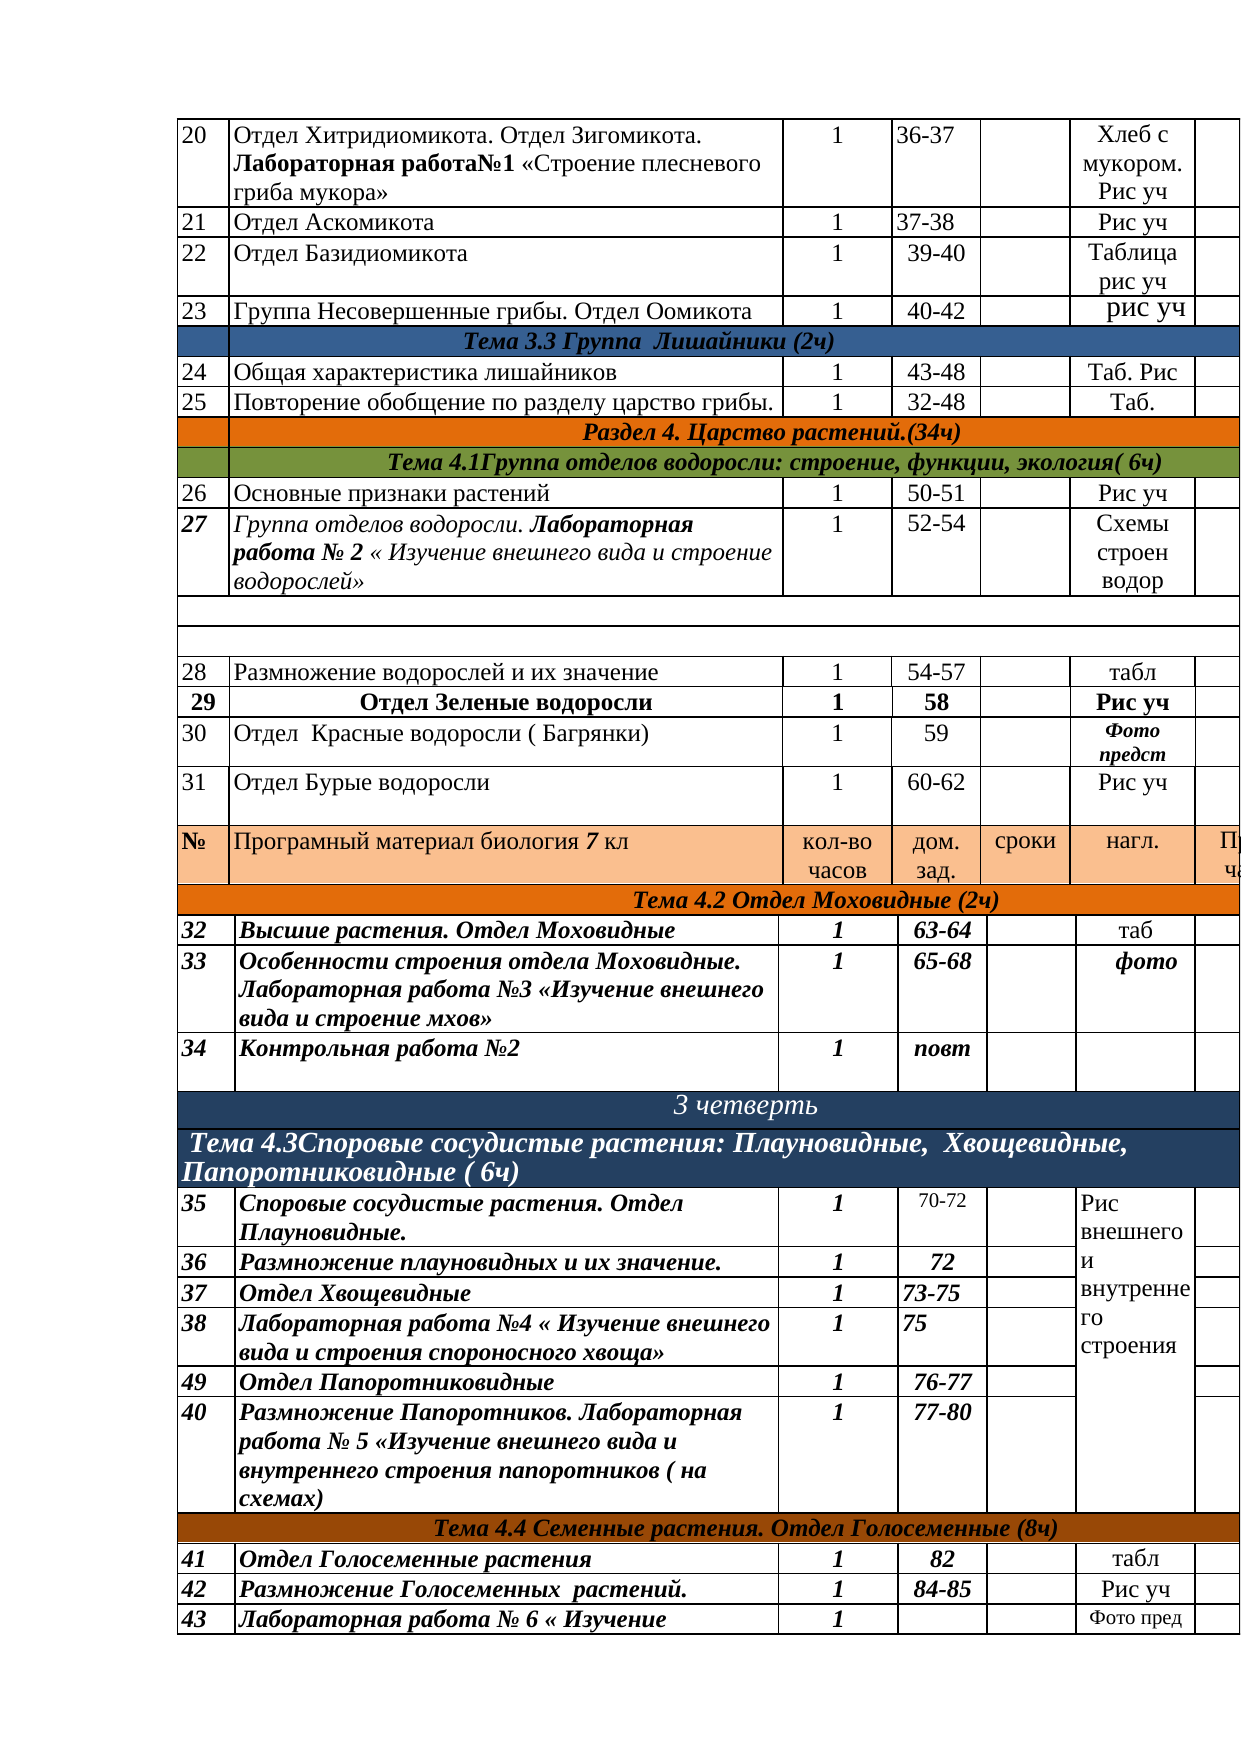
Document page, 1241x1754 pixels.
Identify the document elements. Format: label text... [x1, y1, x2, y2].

table_cell 65-68 [899, 946, 986, 1032]
table_cell [1196, 1033, 1239, 1091]
table_cell повт [899, 1033, 986, 1091]
table_cell 25 [178, 387, 228, 416]
table_cell [988, 1367, 1075, 1396]
table_cell Общая характеристика лишайников [230, 357, 782, 386]
table_cell [1196, 238, 1239, 295]
table_cell рис уч [1071, 297, 1194, 325]
table_cell 1 [779, 1605, 897, 1633]
table_cell [1196, 297, 1239, 325]
table_cell Приме чание [1196, 826, 1239, 883]
table_cell [1196, 387, 1239, 416]
table_cell [988, 1278, 1075, 1306]
table_cell 1 [784, 387, 891, 416]
table_cell Таб. Рис [1071, 357, 1194, 386]
table_cell [988, 916, 1075, 944]
table_cell [988, 1188, 1075, 1246]
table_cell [236, 1605, 778, 1633]
table_cell 1 [783, 687, 892, 716]
table_cell [178, 448, 228, 477]
table_cell 1 [783, 718, 891, 766]
table_cell 1 [784, 238, 891, 295]
table_cell 40-42 [893, 297, 980, 325]
table_cell 20 [178, 120, 228, 206]
table_cell Фото предст [1071, 718, 1195, 766]
table_cell [1196, 208, 1239, 236]
table_cell 33 [178, 946, 234, 1032]
table_cell 52-54 [893, 509, 980, 595]
table_cell [1196, 1574, 1239, 1603]
table_cell нагл. [1071, 826, 1194, 883]
table_cell 73-75 [899, 1278, 986, 1306]
table_cell 77-80 [899, 1397, 986, 1512]
table_cell [1196, 657, 1239, 686]
table_cell 37 [178, 1278, 234, 1306]
table_cell 59 [892, 718, 980, 766]
table_cell Контрольная работа №2 [236, 1033, 778, 1091]
table_cell Повторение обобщение по разделу царство грибы. [230, 387, 782, 416]
table_cell Споровые сосудистые растения. Отдел Плауновидные. [236, 1188, 778, 1246]
table_cell 43 [178, 1605, 234, 1633]
table_cell [1196, 509, 1239, 595]
table_cell [1196, 1367, 1239, 1396]
table_cell 24 [178, 357, 228, 386]
table_cell 63-64 [899, 916, 986, 944]
table_cell 75 [899, 1308, 986, 1365]
table_cell 1 [784, 208, 891, 236]
table_cell 58 [893, 687, 980, 716]
table_cell [988, 1033, 1075, 1091]
table_cell 84-85 [899, 1574, 986, 1603]
table_cell Тема 4.4 Семенные растения. Отдел Голосеменные (8ч) [178, 1514, 1239, 1542]
table_cell [1196, 718, 1239, 766]
table_cell Отдел Бурые водоросли [230, 767, 782, 824]
table_cell [981, 387, 1069, 416]
table_cell 38 [178, 1308, 234, 1365]
table_cell [981, 767, 1069, 824]
table_cell Фото пред [1077, 1605, 1194, 1633]
table_cell Размножение водорослей и их значение [230, 657, 782, 686]
table_cell [988, 1544, 1075, 1573]
table_cell 1 [784, 657, 891, 686]
table_cell [981, 357, 1069, 386]
table_cell [981, 687, 1070, 716]
table_cell [981, 297, 1069, 325]
table_cell 21 [178, 208, 228, 236]
table_cell 41 [178, 1544, 234, 1573]
table_cell [981, 120, 1069, 206]
table_cell 37-38 [893, 208, 980, 236]
table_cell Отдел Голосеменные растения [236, 1544, 778, 1573]
table_cell Отдел Базидиомикота [230, 238, 782, 295]
table_cell фото [1077, 946, 1194, 1032]
table_cell Отдел Аскомикота [230, 208, 782, 236]
table_cell [1196, 946, 1239, 1032]
table_cell Отдел Хвощевидные [236, 1278, 778, 1306]
table_cell [988, 1605, 1075, 1633]
table_cell 49 [178, 1367, 234, 1396]
table_cell Тема 4.2 Отдел Моховидные (2ч) [178, 885, 1239, 914]
table_cell [988, 1247, 1075, 1276]
table_cell 1 [779, 1278, 897, 1306]
table_cell [1196, 1544, 1239, 1573]
table_cell 1 [779, 1544, 897, 1573]
table_cell [1196, 767, 1239, 824]
table_cell 76-77 [899, 1367, 986, 1396]
table_cell 50-51 [893, 478, 980, 507]
table_cell Отдел Хитридиомикота. Отдел Зигомикота. Лабораторная работа№1 «Строение плесневого гриба мукора» [230, 120, 782, 206]
table_cell Высшие растения. Отдел Моховидные [236, 916, 778, 944]
table_cell 1 [784, 509, 891, 595]
table_cell [1196, 120, 1239, 206]
table_cell 39-40 [893, 238, 980, 295]
table_cell дом. зад. [893, 826, 980, 883]
table_cell таб [1077, 916, 1194, 944]
table_cell Размножение плауновидных и их значение. [236, 1247, 778, 1276]
table_cell [988, 1397, 1075, 1512]
table_cell Группа Несовершенные грибы. Отдел Оомикота [230, 297, 782, 325]
table_cell [988, 946, 1075, 1032]
table_cell 1 [779, 1367, 897, 1396]
table_cell 1 [784, 297, 891, 325]
table_cell [178, 327, 228, 356]
table_cell 1 [779, 946, 897, 1032]
table_cell [899, 1605, 986, 1633]
table_cell [1196, 1278, 1239, 1306]
table_cell Рис уч [1071, 687, 1195, 716]
table_cell Отдел Зеленые водоросли [230, 687, 782, 716]
table_cell Размножение Голосеменных растений. [236, 1574, 778, 1603]
table_cell 36-37 [893, 120, 980, 206]
table_cell 1 [784, 357, 891, 386]
table_cell Группа отделов водоросли. Лабораторная работа № 2 « Изучение внешнего вида и строение водорослей» [230, 509, 782, 595]
table_cell Отдел Папоротниковидные [236, 1367, 778, 1396]
table_cell Програмный материал биология 7 кл [230, 826, 782, 883]
table_cell 22 [178, 238, 228, 295]
table_cell кол-во часов [784, 826, 891, 883]
table_cell 35 [178, 1188, 234, 1246]
table_cell 36 [178, 1247, 234, 1276]
table_cell [1196, 1188, 1239, 1246]
table_cell 31 [178, 767, 228, 824]
table_cell 1 [779, 1247, 897, 1276]
table_cell 3 четверть [178, 1092, 1239, 1128]
table_cell Схемы строен водор [1071, 509, 1194, 595]
table_cell [1196, 687, 1239, 716]
table_cell Особенности строения отдела Моховидные. Лабораторная работа №3 «Изучение внешнего вида и строение мхов» [236, 946, 778, 1032]
table_cell Рис уч [1077, 1574, 1194, 1603]
table_cell Рис уч [1071, 767, 1194, 824]
table_cell табл [1077, 1544, 1194, 1573]
table_cell Хлеб с мукором. Рис уч [1071, 120, 1194, 206]
table_cell [981, 718, 1070, 766]
table_cell [1196, 1247, 1239, 1276]
table_cell Тема 4.3Споровые сосудистые растения: Плауновидные, Хвощевидные, Папоротниковидные ( 6ч) [178, 1130, 1239, 1187]
table_cell 23 [178, 297, 228, 325]
table_cell 1 [784, 120, 891, 206]
table_cell 28 [178, 657, 229, 686]
table_cell [1077, 1033, 1194, 1091]
table_cell 32 [178, 916, 234, 944]
table_cell [1196, 357, 1239, 386]
table_cell 29 [178, 687, 229, 716]
table_cell 1 [779, 1308, 897, 1365]
table_cell [988, 1308, 1075, 1365]
table_cell Таблица рис уч [1071, 238, 1194, 295]
table_cell Рис уч [1071, 208, 1194, 236]
table_cell Тема 3.3 Группа Лишайники (2ч) [230, 327, 1239, 356]
table_cell Раздел 4. Царство растений.(34ч) [230, 418, 1239, 446]
table_cell [178, 627, 1239, 656]
table_cell [1196, 916, 1239, 944]
table_cell [981, 478, 1069, 507]
table_cell 26 [178, 478, 228, 507]
table_cell [981, 657, 1069, 686]
table_cell [178, 418, 228, 446]
table_cell [981, 208, 1069, 236]
table_cell Рис уч [1071, 478, 1194, 507]
table_cell 60-62 [893, 767, 980, 824]
table_cell [988, 1574, 1075, 1603]
table_cell 43-48 [893, 357, 980, 386]
table_cell 1 [779, 1188, 897, 1246]
table_cell 1 [779, 916, 897, 944]
table_cell Тема 4.1Группа отделов водоросли: строение, функции, экология( 6ч) [230, 448, 1239, 477]
table_cell 34 [178, 1033, 234, 1091]
table_cell [1196, 1605, 1239, 1633]
table_cell Рис внешнего и внутреннего строения [1077, 1188, 1194, 1512]
table_cell Таб. [1071, 387, 1194, 416]
table_cell сроки [981, 826, 1069, 883]
table_cell № [178, 826, 228, 883]
table_cell 1 [779, 1397, 897, 1512]
table_cell 1 [784, 767, 891, 824]
table_cell 1 [784, 478, 891, 507]
table_cell [1196, 1308, 1239, 1365]
table_cell 30 [178, 718, 229, 766]
table_cell табл [1071, 657, 1194, 686]
table_cell 32-48 [893, 387, 980, 416]
table_cell [981, 238, 1069, 295]
table_cell 70-72 [899, 1188, 986, 1246]
table_cell Размножение Папоротников. Лабораторная работа № 5 «Изучение внешнего вида и внутреннего строения папоротников ( на схемах) [236, 1397, 778, 1512]
table_cell 27 [178, 509, 228, 595]
table_cell 42 [178, 1574, 234, 1603]
table_cell [1196, 478, 1239, 507]
table_cell [178, 597, 1239, 625]
table_cell Отдел Красные водоросли ( Багрянки) [230, 718, 782, 766]
table_cell [1196, 1397, 1239, 1512]
table_cell Лабораторная работа №4 « Изучение внешнего вида и строения спороносного хвоща» [236, 1308, 778, 1365]
table_cell 54-57 [892, 657, 980, 686]
table_cell 40 [178, 1397, 234, 1512]
table_cell 82 [899, 1544, 986, 1573]
table_cell 72 [899, 1247, 986, 1276]
table_cell Основные признаки растений [230, 478, 782, 507]
table_cell 1 [779, 1574, 897, 1603]
table_cell [981, 509, 1069, 595]
table_cell 1 [779, 1033, 897, 1091]
